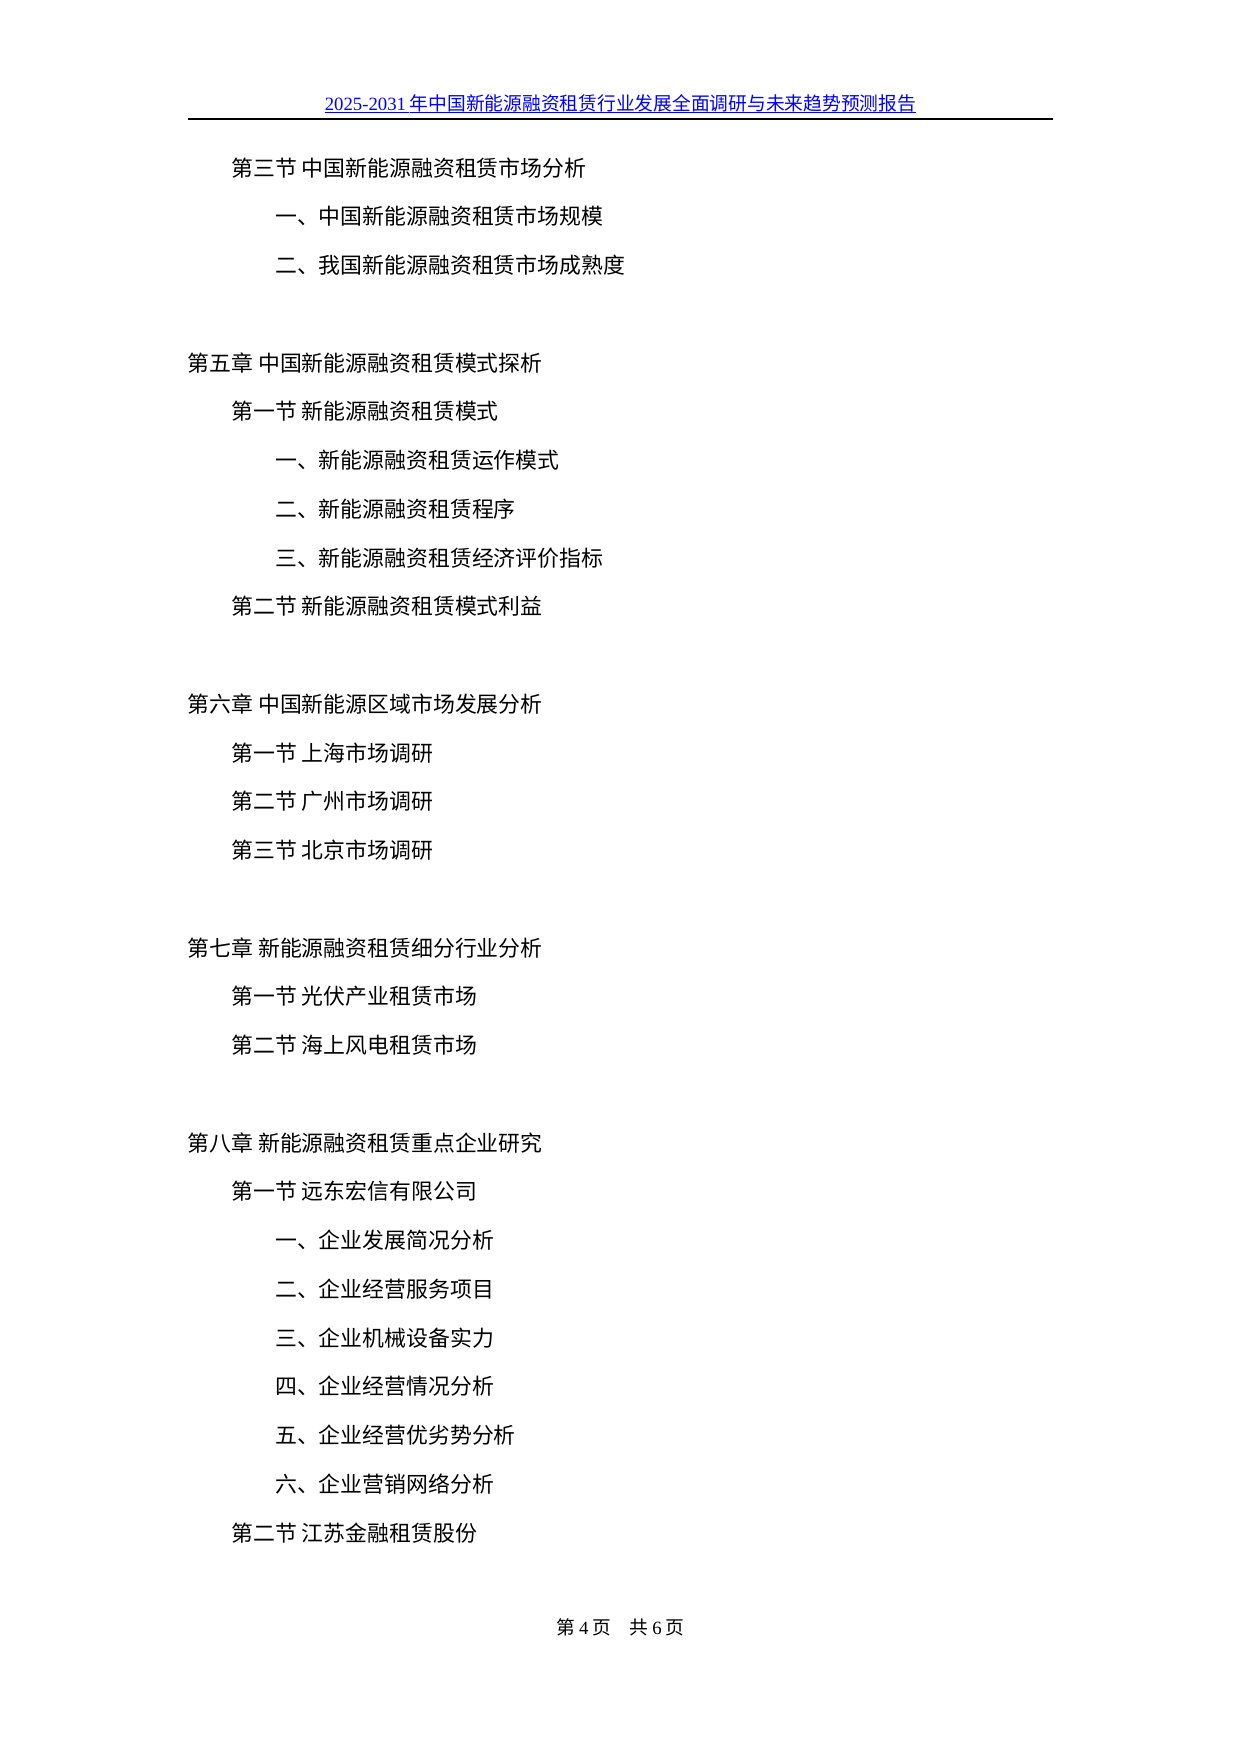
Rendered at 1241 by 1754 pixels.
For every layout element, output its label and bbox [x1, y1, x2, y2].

text [187, 150, 1053, 1548]
